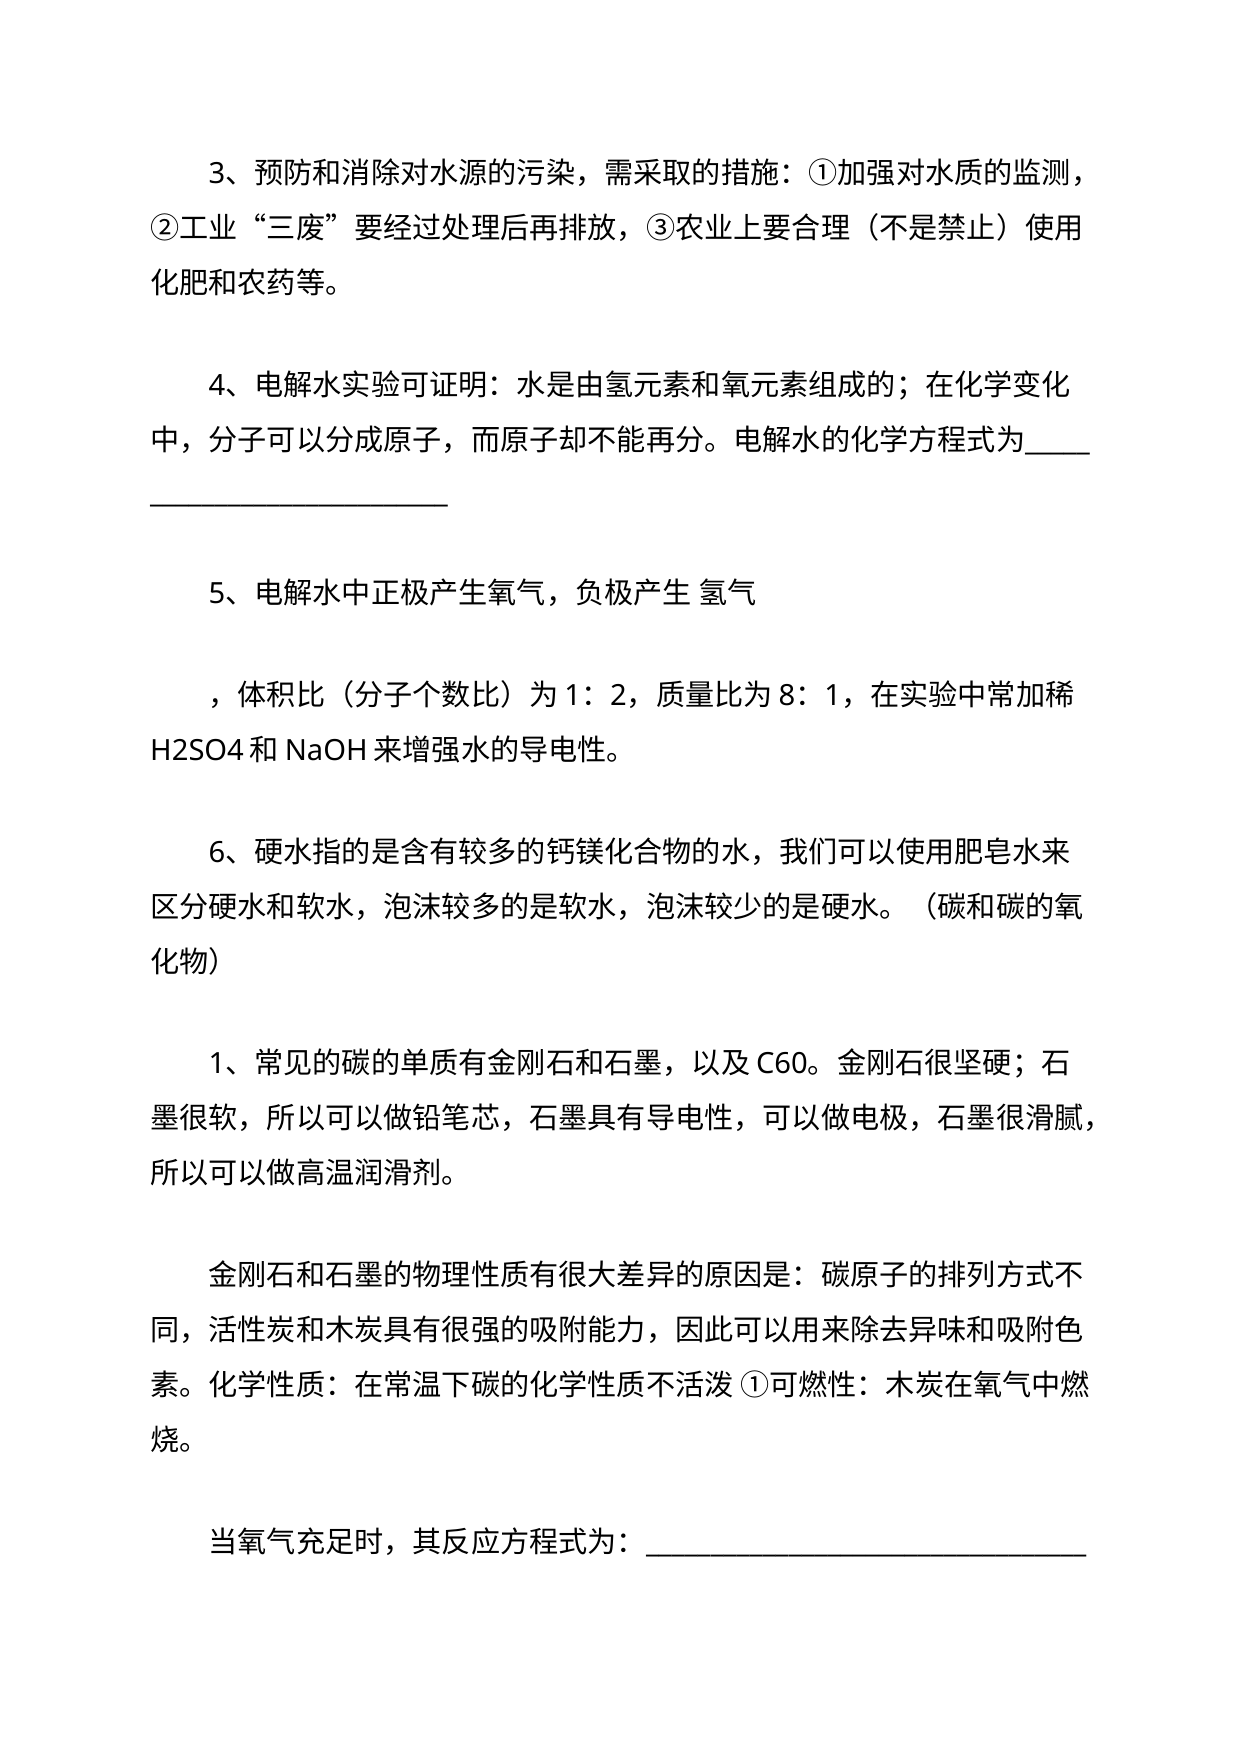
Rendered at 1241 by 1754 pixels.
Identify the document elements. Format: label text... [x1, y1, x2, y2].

text 金刚石和石墨的物理性质有很大差异的原因是：碳原子的排列方式不同，活性炭和木炭具有很强的吸附能力，因此可以用来除去异味和吸附色素。化学性质：在常温下碳的化学性质不活泼 ①可燃性：木炭在氧气中燃烧。 [150, 1252, 1090, 1459]
text 当氧气充足时，其反应方程式为：__________________________________ [150, 1518, 1090, 1561]
text 4、电解水实验可证明：水是由氢元素和氧元素组成的；在化学变化中，分子可以分成原子，而原子却不能再分。电解水的化学方程式为____________________________ [150, 362, 1090, 511]
text 1、常见的碳的单质有金刚石和石墨，以及C60。金刚石很坚硬；石墨很软，所以可以做铅笔芯，石墨具有导电性，可以做电极，石墨很滑腻，所以可以做高温润滑剂。 [150, 1040, 1090, 1192]
text 5、电解水中正极产生氧气，负极产生 氢气 [150, 569, 1090, 612]
text 3、预防和消除对水源的污染，需采取的措施：①加强对水质的监测，②工业“三废”要经过处理后再排放，③农业上要合理（不是禁止）使用化肥和农药等。 [150, 150, 1090, 302]
text ，体积比（分子个数比）为1：2，质量比为8：1，在实验中常加稀H2SO4和NaOH来增强水的导电性。 [150, 671, 1090, 769]
text 6、硬水指的是含有较多的钙镁化合物的水，我们可以使用肥皂水来区分硬水和软水，泡沫较多的是软水，泡沫较少的是硬水。（碳和碳的氧化物） [150, 828, 1090, 981]
